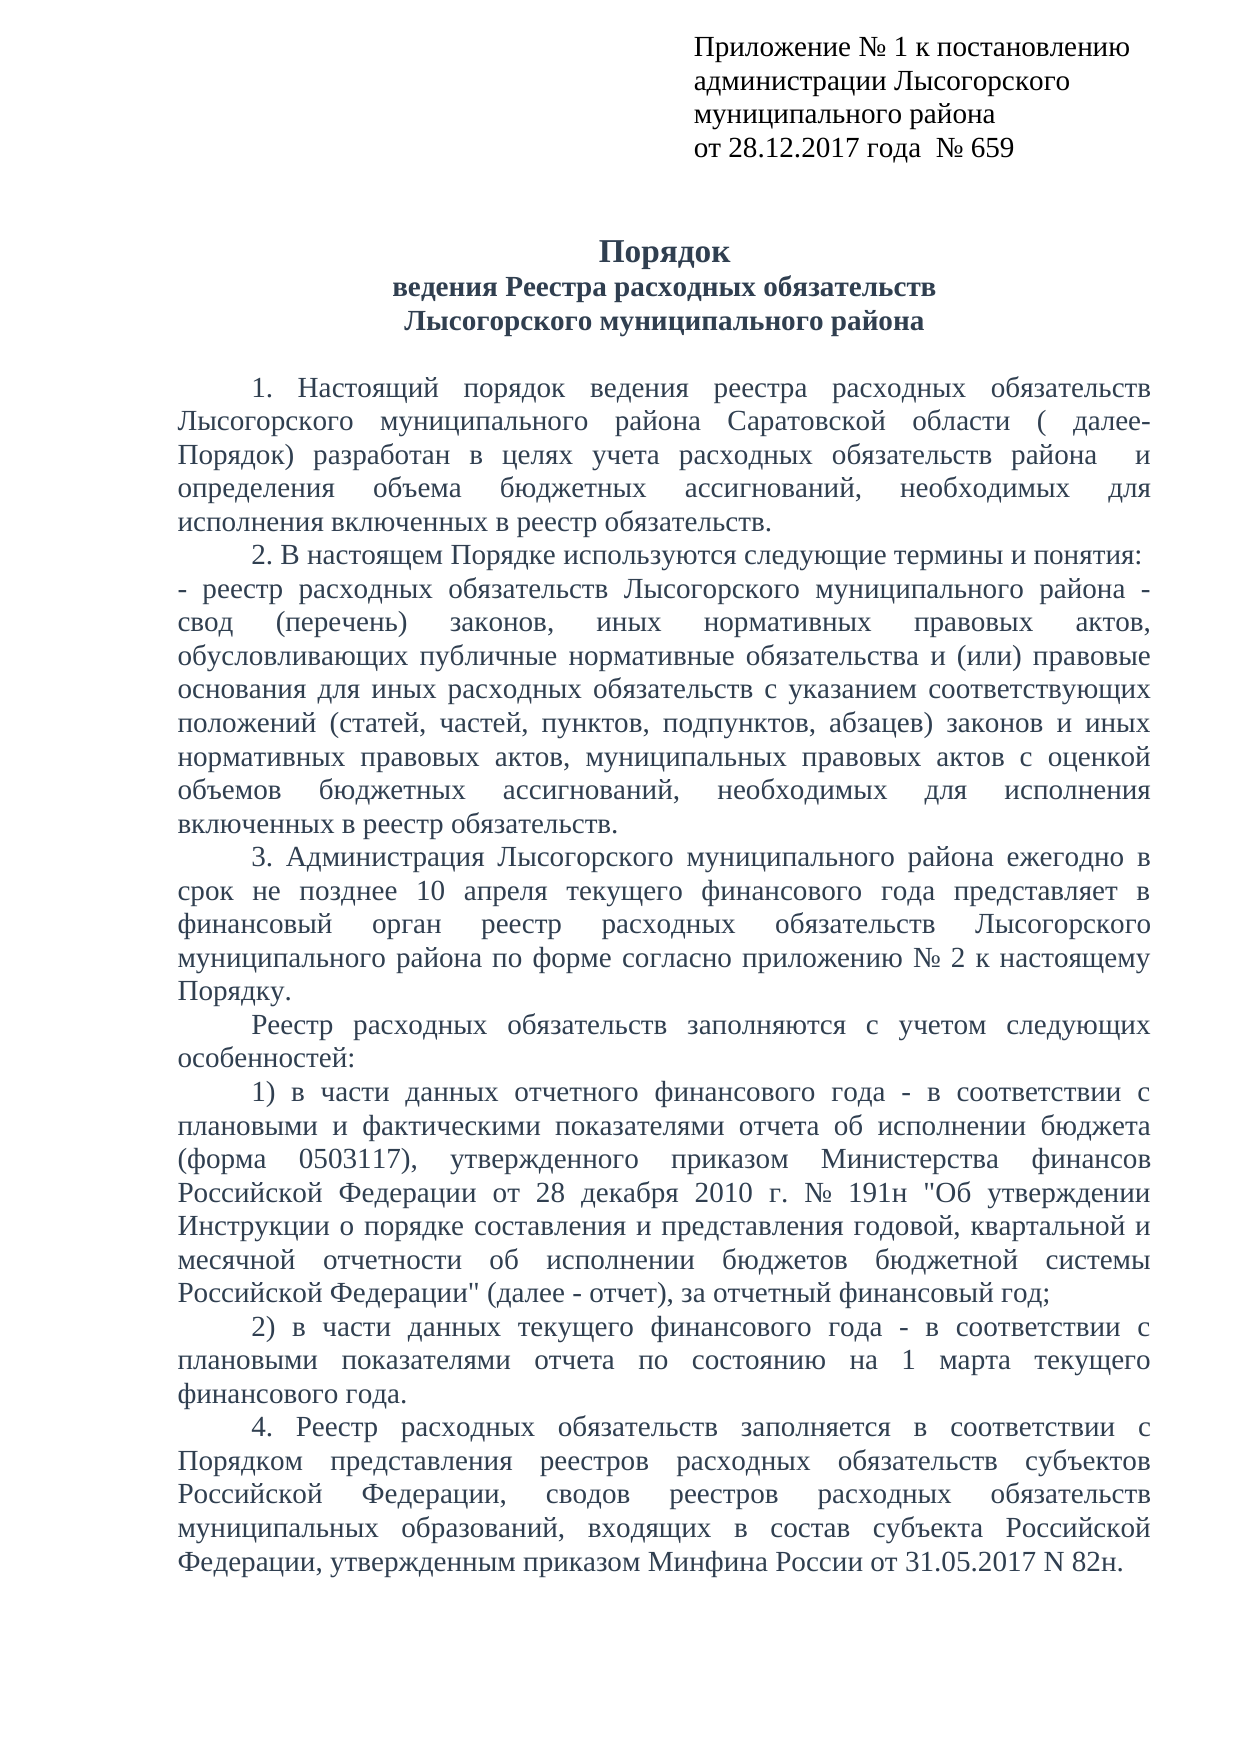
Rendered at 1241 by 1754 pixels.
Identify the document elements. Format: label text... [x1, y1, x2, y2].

text Приложение № 1 к постановлению [177, 29, 1152, 63]
text муниципального района [177, 97, 1152, 130]
text 2) в части данных текущего финансового года - в соответствии с плановыми показателями отчета по состоянию на 1 марта текущего финансового года. [177, 1309, 1152, 1409]
text Лысогорского муниципального района [177, 303, 1152, 336]
text 2. В настоящем Порядке используются следующие термины и понятия: [177, 537, 1152, 571]
text Реестр расходных обязательств заполняются с учетом следующих особенностей: [177, 1007, 1152, 1074]
text 1) в части данных отчетного финансового года - в соответствии с плановыми и фактическими показателями отчета об исполнении бюджета (форма 0503117), утвержденного приказом Министерства финансов Российской Федерации от 28 декабря 2010 г. № 191н "Об утверждении Инструкции о порядке составления и представления годовой, квартальной и месячной отчетности об исполнении бюджетов бюджетной системы Российской Федерации" (далее - отчет), за отчетный финансовый год; [177, 1074, 1152, 1309]
text ведения Реестра расходных обязательств [177, 269, 1152, 303]
text 1. Настоящий порядок ведения реестра расходных обязательств Лысогорского муниципального района Саратовской области ( далее-Порядок) разработан в целях учета расходных обязательств района и определения объема бюджетных ассигнований, необходимых для исполнения включенных в реестр обязательств. [177, 370, 1152, 537]
text 4. Реестр расходных обязательств заполняется в соответствии с Порядком представления реестров расходных обязательств субъектов Российской Федерации, сводов реестров расходных обязательств муниципальных образований, входящих в состав субъекта Российской Федерации, утвержденным приказом Минфина России от 31.05.2017 N 82н. [177, 1409, 1152, 1577]
text от 28.12.2017 года № 659 [177, 130, 1152, 164]
text - реестр расходных обязательств Лысогорского муниципального района - свод (перечень) законов, иных нормативных правовых актов, обусловливающих публичные нормативные обязательства и (или) правовые основания для иных расходных обязательств с указанием соответствующих положений (статей, частей, пунктов, подпунктов, абзацев) законов и иных нормативных правовых актов, муниципальных правовых актов с оценкой объемов бюджетных ассигнований, необходимых для исполнения включенных в реестр обязательств. [177, 571, 1152, 839]
text администрации Лысогорского [177, 63, 1152, 97]
text Порядок [177, 231, 1152, 269]
text 3. Администрация Лысогорского муниципального района ежегодно в срок не позднее 10 апреля текущего финансового года представляет в финансовый орган реестр расходных обязательств Лысогорского муниципального района по форме согласно приложению № 2 к настоящему Порядку. [177, 839, 1152, 1007]
